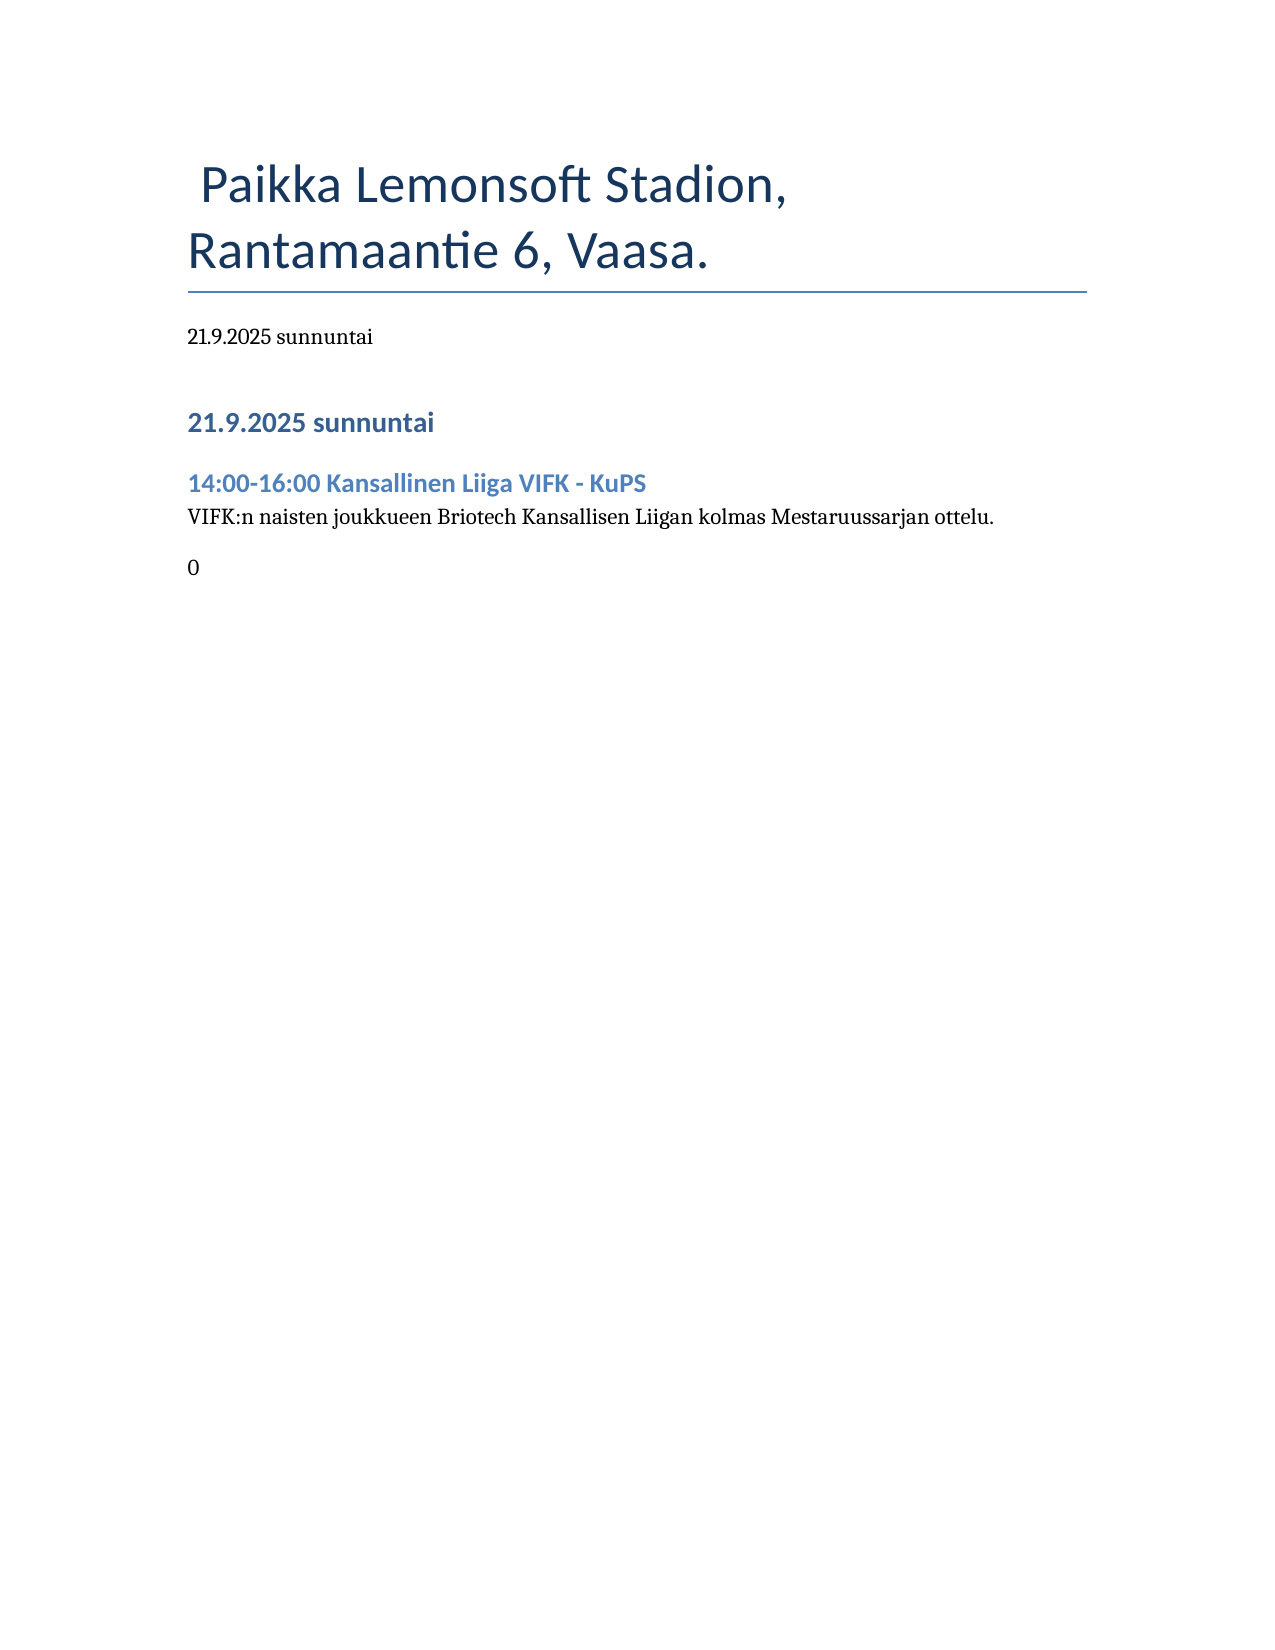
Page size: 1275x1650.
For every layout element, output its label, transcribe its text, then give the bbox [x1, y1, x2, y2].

text VIFK:n naisten joukkueen Briotech Kansallisen Liigan kolmas Mestaruussarjan ottelu. [187, 504, 1087, 530]
subtitle 21.9.2025 sunnuntai [187, 404, 1087, 440]
text 0 [187, 555, 1087, 581]
subtitle 14:00-16:00 Kansallinen Liiga VIFK - KuPS [187, 466, 1087, 499]
text 21.9.2025 sunnuntai [187, 324, 1087, 350]
title Paikka Lemonsoft Stadion, Rantamaantie 6, Vaasa. [187, 150, 1087, 293]
